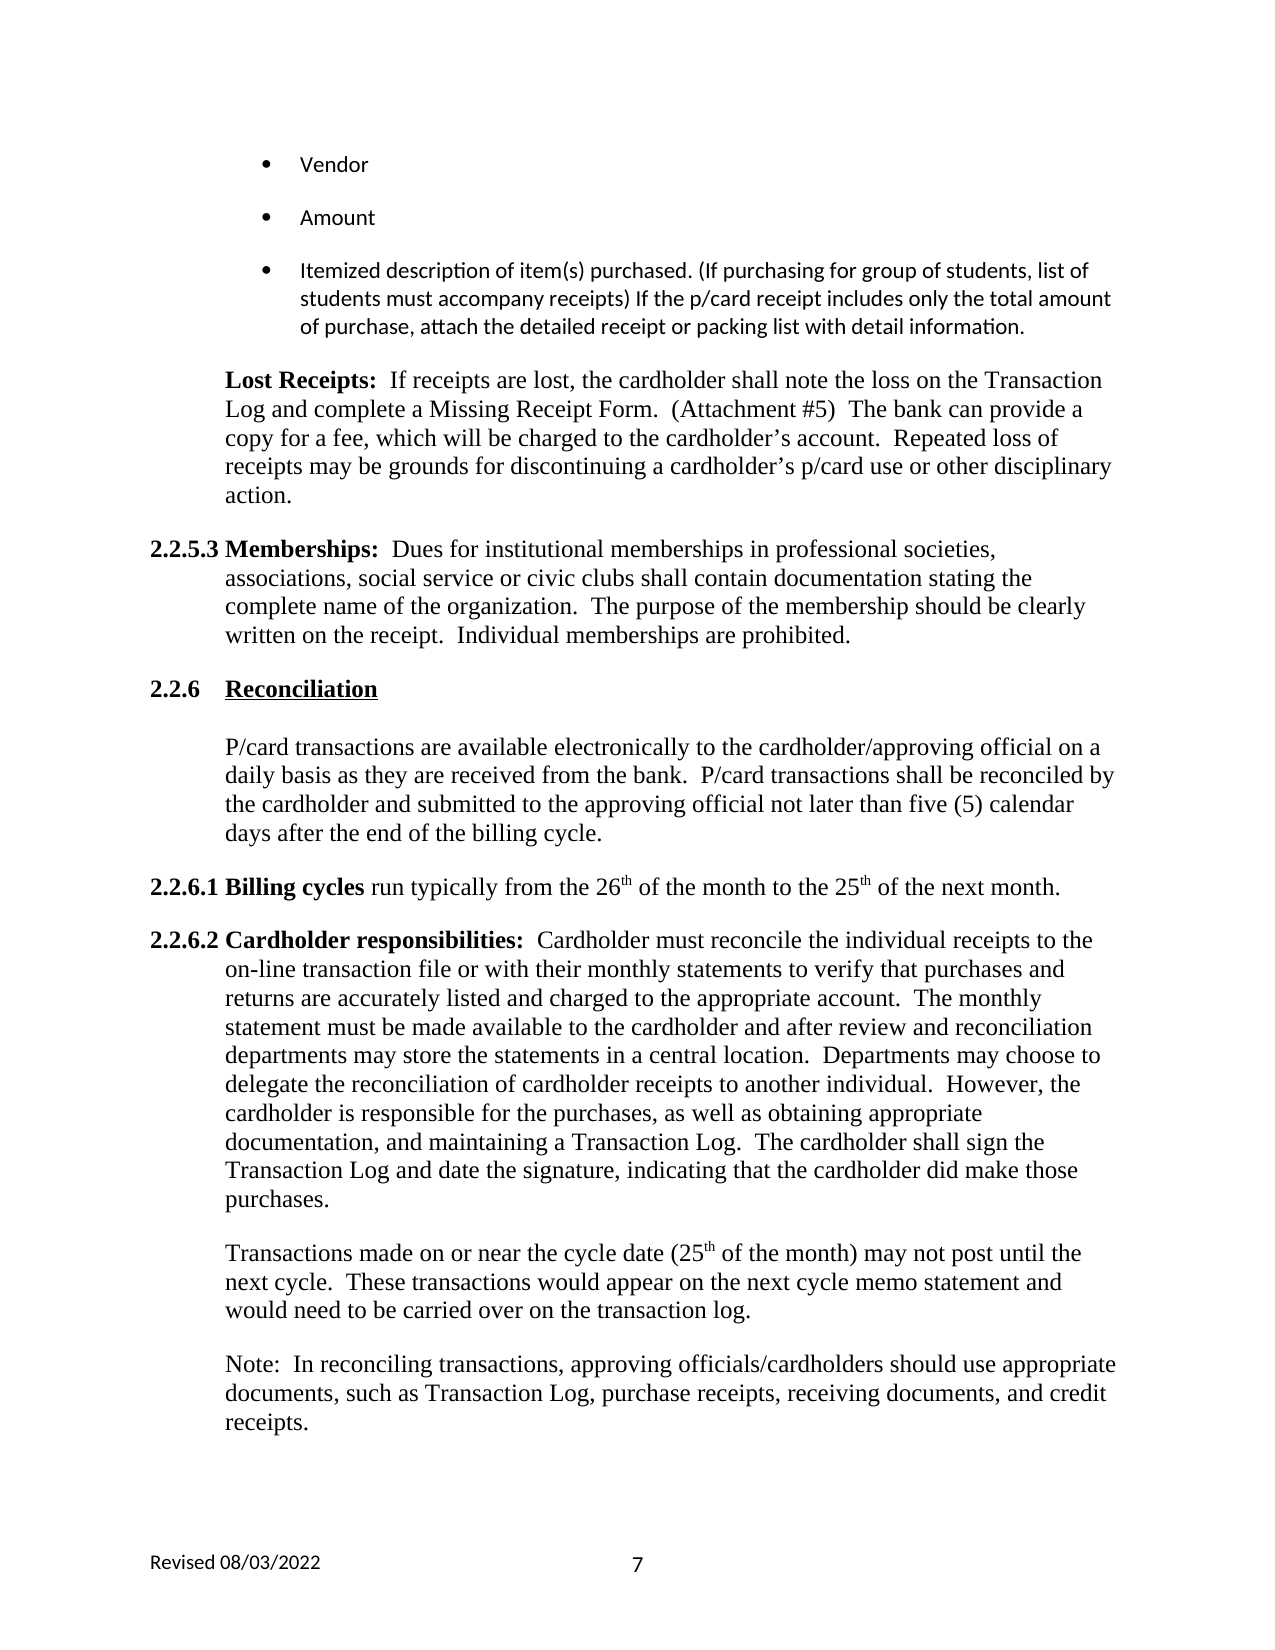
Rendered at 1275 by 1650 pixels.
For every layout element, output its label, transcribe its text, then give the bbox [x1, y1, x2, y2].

text Note: In reconciling transactions, approving officials/cardholders should use appropriate documents, such as Transaction Log, purchase receipts, receiving documents, and credit receipts. [225, 1349, 1125, 1436]
text Lost Receipts: If receipts are lost, the cardholder shall note the loss on the Transaction Log and complete a Missing Receipt Form. (Attachment #5) The bank can provide a copy for a fee, which will be charged to the cardholder’s account. Repeated loss of receipts may be grounds for discontinuing a cardholder’s p/card use or other disciplinary action. [225, 365, 1125, 509]
text 2.2.6.2 Cardholder responsibilities: Cardholder must reconcile the individual receipts to the on-line transaction file or with their monthly statements to verify that purchases and returns are accurately listed and charged to the appropriate account. The monthly statement must be made available to the cardholder and after review and reconciliation departments may store the statements in a central location. Departments may choose to delegate the reconciliation of cardholder receipts to another individual. However, the cardholder is responsible for the purchases, as well as obtaining appropriate documentation, and maintaining a Transaction Log. The cardholder shall sign the Transaction Log and date the signature, indicating that the cardholder did make those purchases. [150, 926, 1125, 1213]
text 2.2.6 Reconciliation [150, 674, 1125, 703]
text Transactions made on or near the cycle date (25th of the month) may not post until the next cycle. These transactions would appear on the next cycle memo statement and would need to be carried over on the transaction log. [225, 1238, 1125, 1324]
list Vendor [262, 150, 1125, 178]
list Amount [262, 203, 1125, 231]
text 2.2.5.3 Memberships: Dues for institutional memberships in professional societies, associations, social service or civic clubs shall contain documentation stating the complete name of the organization. The purpose of the membership should be clearly written on the receipt. Individual memberships are prohibited. [150, 534, 1125, 649]
list Itemized description of item(s) purchased. (If purchasing for group of students, list of students must accompany receipts) If the p/card receipt includes only the total amount of purchase, attach the detailed receipt or packing list with detail information. [262, 256, 1125, 340]
text 2.2.6.1 Billing cycles run typically from the 26th of the month to the 25th of the next month. [150, 872, 1125, 901]
text P/card transactions are available electronically to the cardholder/approving official on a daily basis as they are received from the bank. P/card transactions shall be reconciled by the cardholder and submitted to the approving official not later than five (5) calendar days after the end of the billing cycle. [225, 732, 1125, 847]
